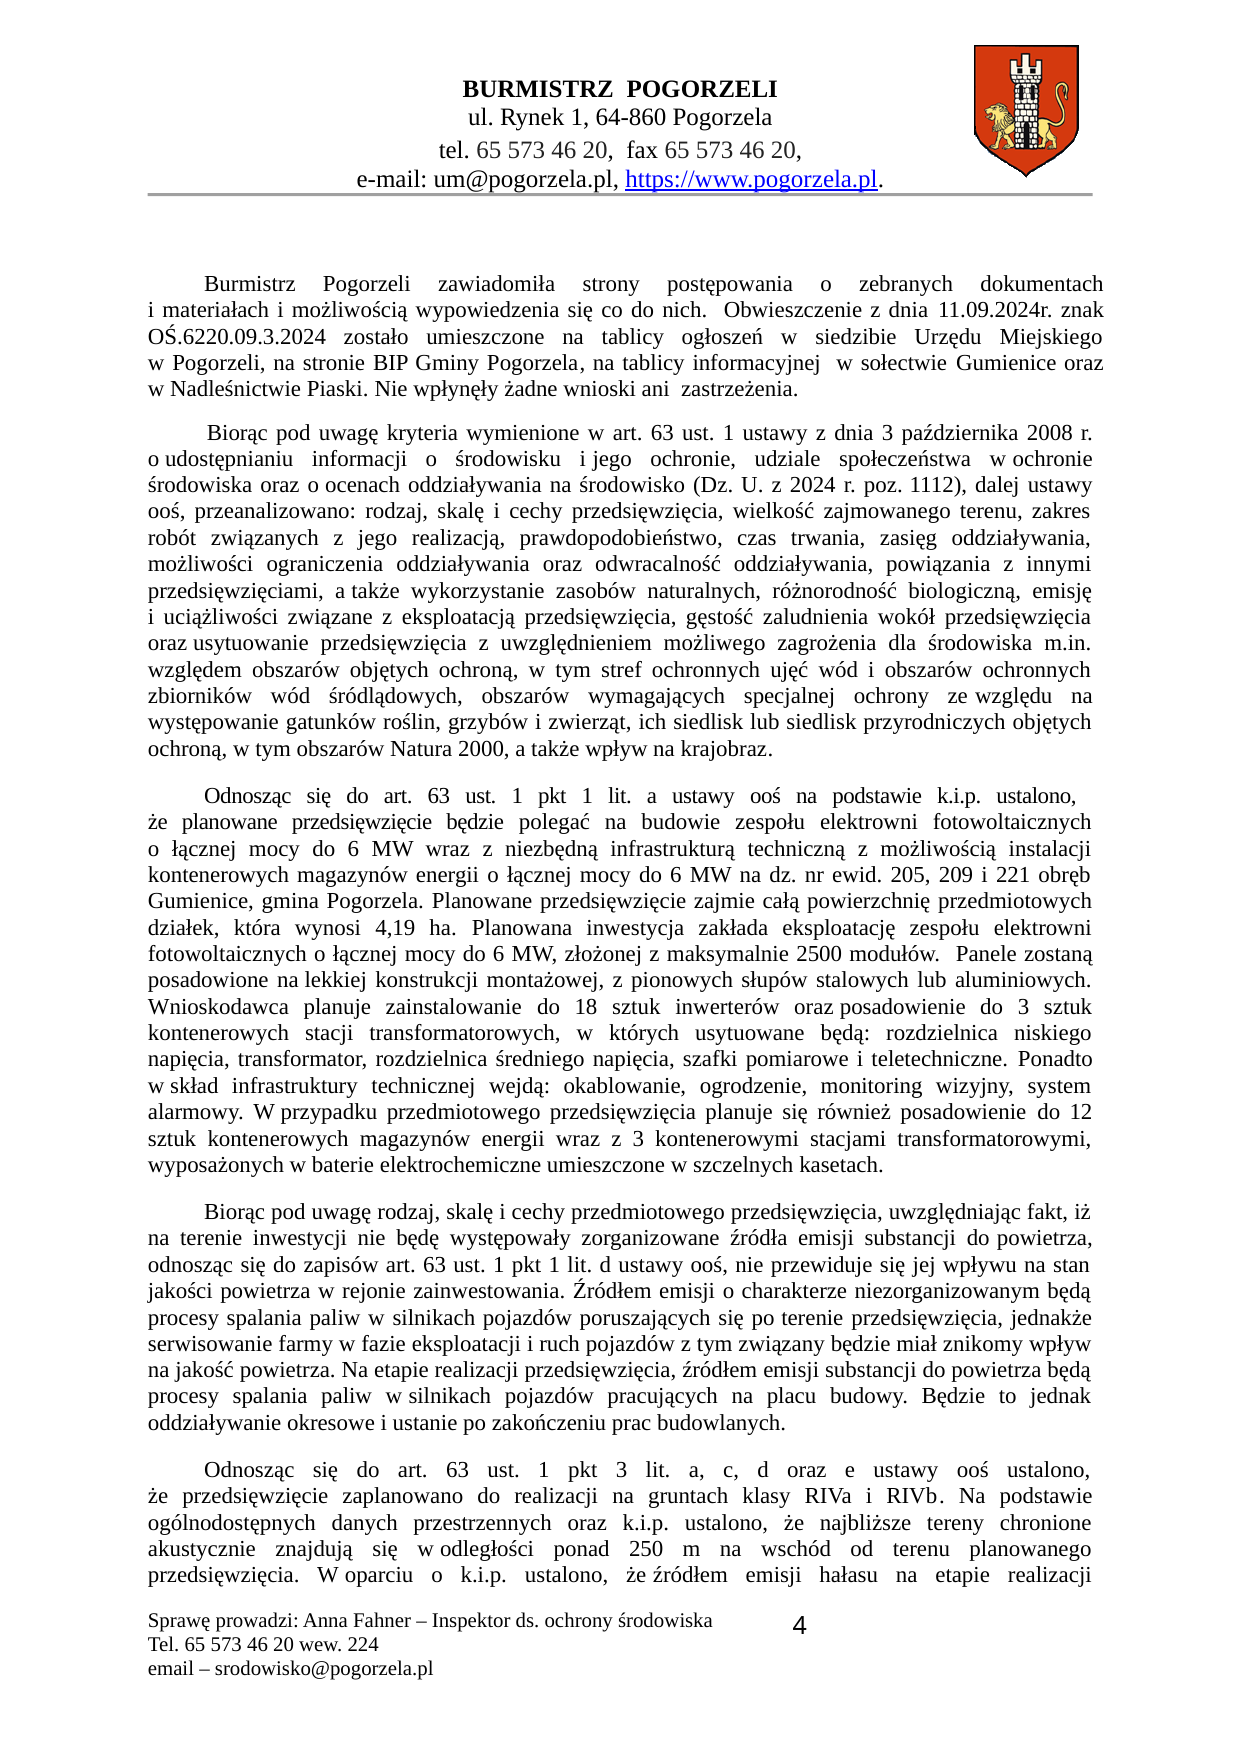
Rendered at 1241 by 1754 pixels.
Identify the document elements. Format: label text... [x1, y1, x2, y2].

picture [970, 41, 1084, 179]
text Odnosząc się do art. 63 ust. 1 pkt 1 lit. a ustawy ooś na podstawie k.i.p. ustalono, że planowane przedsięwzięcie będzie polegać na budowie zespołu elektrowni fotowoltaicznych o łącznej mocy do 6 MW wraz z niezbędną infrastrukturą techniczną z możliwością instalacji kontenerowych magazynów energii o łącznej mocy do 6 MW na dz. nr ewid. 205, 209 i 221 obręb Gumienice, gmina Pogorzela. Planowane przedsięwzięcie zajmie całą powierzchnię przedmiotowych działek, która wynosi 4,19 ha. Planowana inwestycja zakłada eksploatację zespołu elektrowni fotowoltaicznych o łącznej mocy do 6 MW, złożonej z maksymalnie 2500 modułów. Panele zostaną posadowione na lekkiej konstrukcji montażowej, z pionowych słupów stalowych lub aluminiowych. Wnioskodawca planuje zainstalowanie do 18 sztuk inwerterów oraz posadowienie do 3 sztuk kontenerowych stacji transformatorowych, w których usytuowane będą: rozdzielnica niskiego napięcia, transformator, rozdzielnica średniego napięcia, szafki pomiarowe i teletechniczne. Ponadto w skład infrastruktury technicznej wejdą: okablowanie, ogrodzenie, monitoring wizyjny, system alarmowy. W przypadku przedmiotowego przedsięwzięcia planuje się również posadowienie do 12 sztuk kontenerowych magazynów energii wraz z 3 kontenerowymi stacjami transformatorowymi, wyposażonych w baterie elektrochemiczne umieszczone w szczelnych kasetach. [148, 782, 1093, 1177]
text Burmistrz Pogorzeli zawiadomiła strony postępowania o zebranych dokumentach i materiałach i możliwością wypowiedzenia się co do nich. Obwieszczenie z dnia 11.09.2024r. znak OŚ.6220.09.3.2024 zostało umieszczone na tablicy ogłoszeń w siedzibie Urzędu Miejskiego w Pogorzeli, na stronie BIP Gminy Pogorzela, na tablicy informacyjnej w sołectwie Gumienice oraz w Nadleśnictwie Piaski. Nie wpłynęły żadne wnioski ani zastrzeżenia. [148, 270, 1104, 402]
text Biorąc pod uwagę kryteria wymienione w art. 63 ust. 1 ustawy z dnia 3 października 2008 r. o udostępnianiu informacji o środowisku i jego ochronie, udziale społeczeństwa w ochronie środowiska oraz o ocenach oddziaływania na środowisko (Dz. U. z 2024 r. poz. 1112), dalej ustawy ooś, przeanalizowano: rodzaj, skalę i cechy przedsięwzięcia, wielkość zajmowanego terenu, zakres robót związanych z jego realizacją, prawdopodobieństwo, czas trwania, zasięg oddziaływania, możliwości ograniczenia oddziaływania oraz odwracalność oddziaływania, powiązania z innymi przedsięwzięciami, a także wykorzystanie zasobów naturalnych, różnorodność biologiczną, emisję i uciążliwości związane z eksploatacją przedsięwzięcia, gęstość zaludnienia wokół przedsięwzięcia oraz usytuowanie przedsięwzięcia z uwzględnieniem możliwego zagrożenia dla środowiska m.in. względem obszarów objętych ochroną, w tym stref ochronnych ujęć wód i obszarów ochronnych zbiorników wód śródlądowych, obszarów wymagających specjalnej ochrony ze względu na występowanie gatunków roślin, grzybów i zwierząt, ich siedlisk lub siedlisk przyrodniczych objętych ochroną, w tym obszarów Natura 2000, a także wpływ na krajobraz. [148, 418, 1093, 761]
text Biorąc pod uwagę rodzaj, skalę i cechy przedmiotowego przedsięwzięcia, uwzględniając fakt, iż na terenie inwestycji nie będę występowały zorganizowane źródła emisji substancji do powietrza, odnosząc się do zapisów art. 63 ust. 1 pkt 1 lit. d ustawy ooś, nie przewiduje się jej wpływu na stan jakości powietrza w rejonie zainwestowania. Źródłem emisji o charakterze niezorganizowanym będą procesy spalania paliw w silnikach pojazdów poruszających się po terenie przedsięwzięcia, jednakże serwisowanie farmy w fazie eksploatacji i ruch pojazdów z tym związany będzie miał znikomy wpływ na jakość powietrza. Na etapie realizacji przedsięwzięcia, źródłem emisji substancji do powietrza będą procesy spalania paliw w silnikach pojazdów pracujących na placu budowy. Będzie to jednak oddziaływanie okresowe i ustanie po zakończeniu prac budowlanych. [148, 1198, 1093, 1435]
